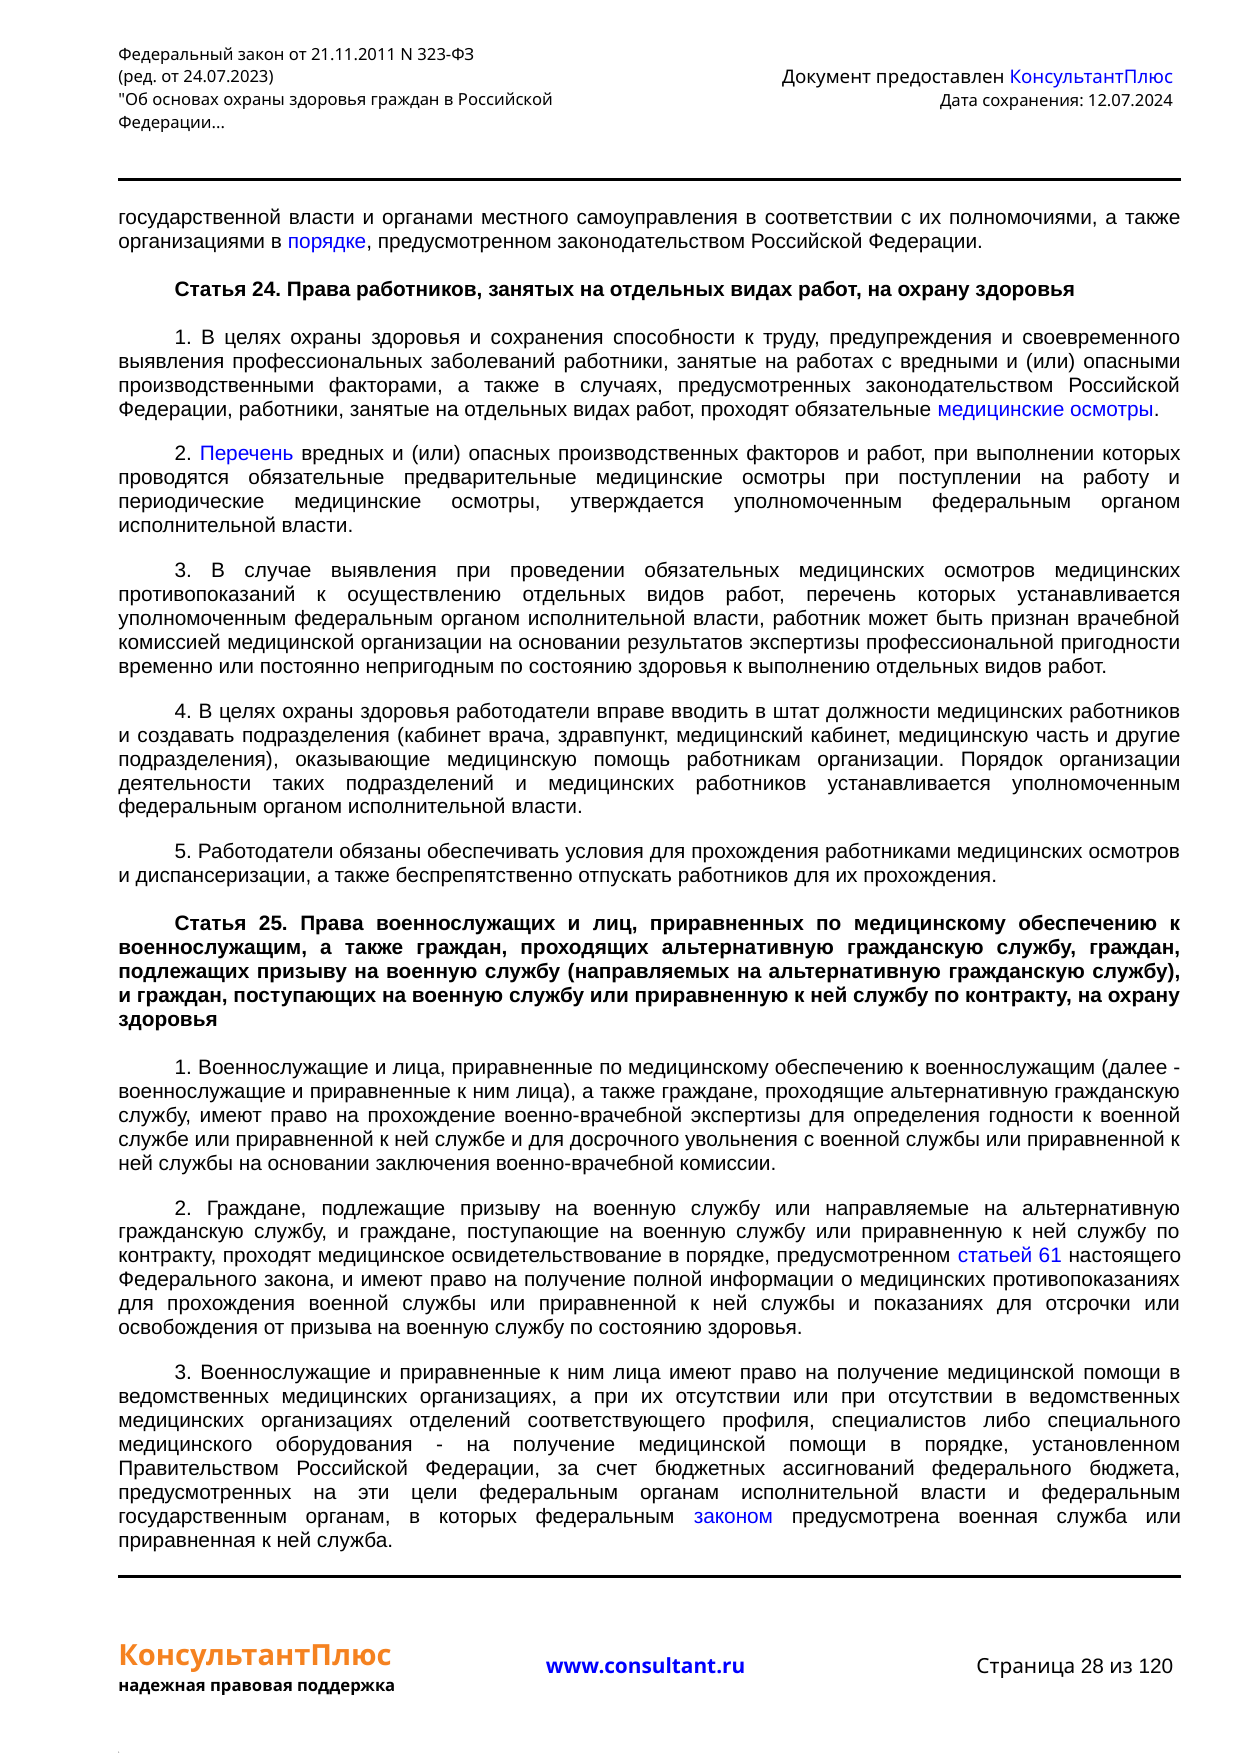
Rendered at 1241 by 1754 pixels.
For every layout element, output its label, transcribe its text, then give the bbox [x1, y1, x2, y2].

title Статья 25. Права военнослужащих и лиц, приравненных по медицинскому обеспечению к военнослужащим, а также граждан, проходящих альтернативную гражданскую службу, граждан, подлежащих призыву на военную службу (направляемых на альтернативную гражданскую службу), и граждан, поступающих на военную службу или приравненную к ней службу по контракту, на охрану здоровья [118, 911, 1181, 1031]
text 1. Военнослужащие и лица, приравненные по медицинскому обеспечению к военнослужащим (далее - военнослужащие и приравненные к ним лица), а также граждане, проходящие альтернативную гражданскую службу, имеют право на прохождение военно-врачебной экспертизы для определения годности к военной службе или приравненной к ней службе и для досрочного увольнения с военной службы или приравненной к ней службы на основании заключения военно-врачебной комиссии. [118, 1055, 1181, 1174]
text 5. Работодатели обязаны обеспечивать условия для прохождения работниками медицинских осмотров и диспансеризации, а также беспрепятственно отпускать работников для их прохождения. [118, 839, 1181, 887]
text 3. В случае выявления при проведении обязательных медицинских осмотров медицинских противопоказаний к осуществлению отдельных видов работ, перечень которых устанавливается уполномоченным федеральным органом исполнительной власти, работник может быть признан врачебной комиссией медицинской организации на основании результатов экспертизы профессиональной пригодности временно или постоянно непригодным по состоянию здоровья к выполнению отдельных видов работ. [118, 558, 1181, 678]
text 2. Граждане, подлежащие призыву на военную службу или направляемые на альтернативную гражданскую службу, и граждане, поступающие на военную службу или приравненную к ней службу по контракту, проходят медицинское освидетельствование в порядке, предусмотренном статьей 61 настоящего Федерального закона, и имеют право на получение полной информации о медицинских противопоказаниях для прохождения военной службы или приравненной к ней службы и показаниях для отсрочки или освобождения от призыва на военную службу по состоянию здоровья. [118, 1195, 1181, 1339]
text 2. Перечень вредных и (или) опасных производственных факторов и работ, при выполнении которых проводятся обязательные предварительные медицинские осмотры при поступлении на работу и периодические медицинские осмотры, утверждается уполномоченным федеральным органом исполнительной власти. [118, 441, 1181, 537]
title Статья 24. Права работников, занятых на отдельных видах работ, на охрану здоровья [118, 277, 1181, 301]
text 1. В целях охраны здоровья и сохранения способности к труду, предупреждения и своевременного выявления профессиональных заболеваний работники, занятые на работах с вредными и (или) опасными производственными факторами, а также в случаях, предусмотренных законодательством Российской Федерации, работники, занятые на отдельных видах работ, проходят обязательные медицинские осмотры. [118, 324, 1181, 420]
text 4. В целях охраны здоровья работодатели вправе вводить в штат должности медицинских работников и создавать подразделения (кабинет врача, здравпункт, медицинский кабинет, медицинскую часть и другие подразделения), оказывающие медицинскую помощь работникам организации. Порядок организации деятельности таких подразделений и медицинских работников устанавливается уполномоченным федеральным органом исполнительной власти. [118, 698, 1181, 818]
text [118, 205, 1181, 253]
text 3. Военнослужащие и приравненные к ним лица имеют право на получение медицинской помощи в ведомственных медицинских организациях, а при их отсутствии или при отсутствии в ведомственных медицинских организациях отделений соответствующего профиля, специалистов либо специального медицинского оборудования - на получение медицинской помощи в порядке, установленном Правительством Российской Федерации, за счет бюджетных ассигнований федерального бюджета, предусмотренных на эти цели федеральным органам исполнительной власти и федеральным государственным органам, в которых федеральным законом предусмотрена военная служба или приравненная к ней служба. [118, 1360, 1181, 1552]
